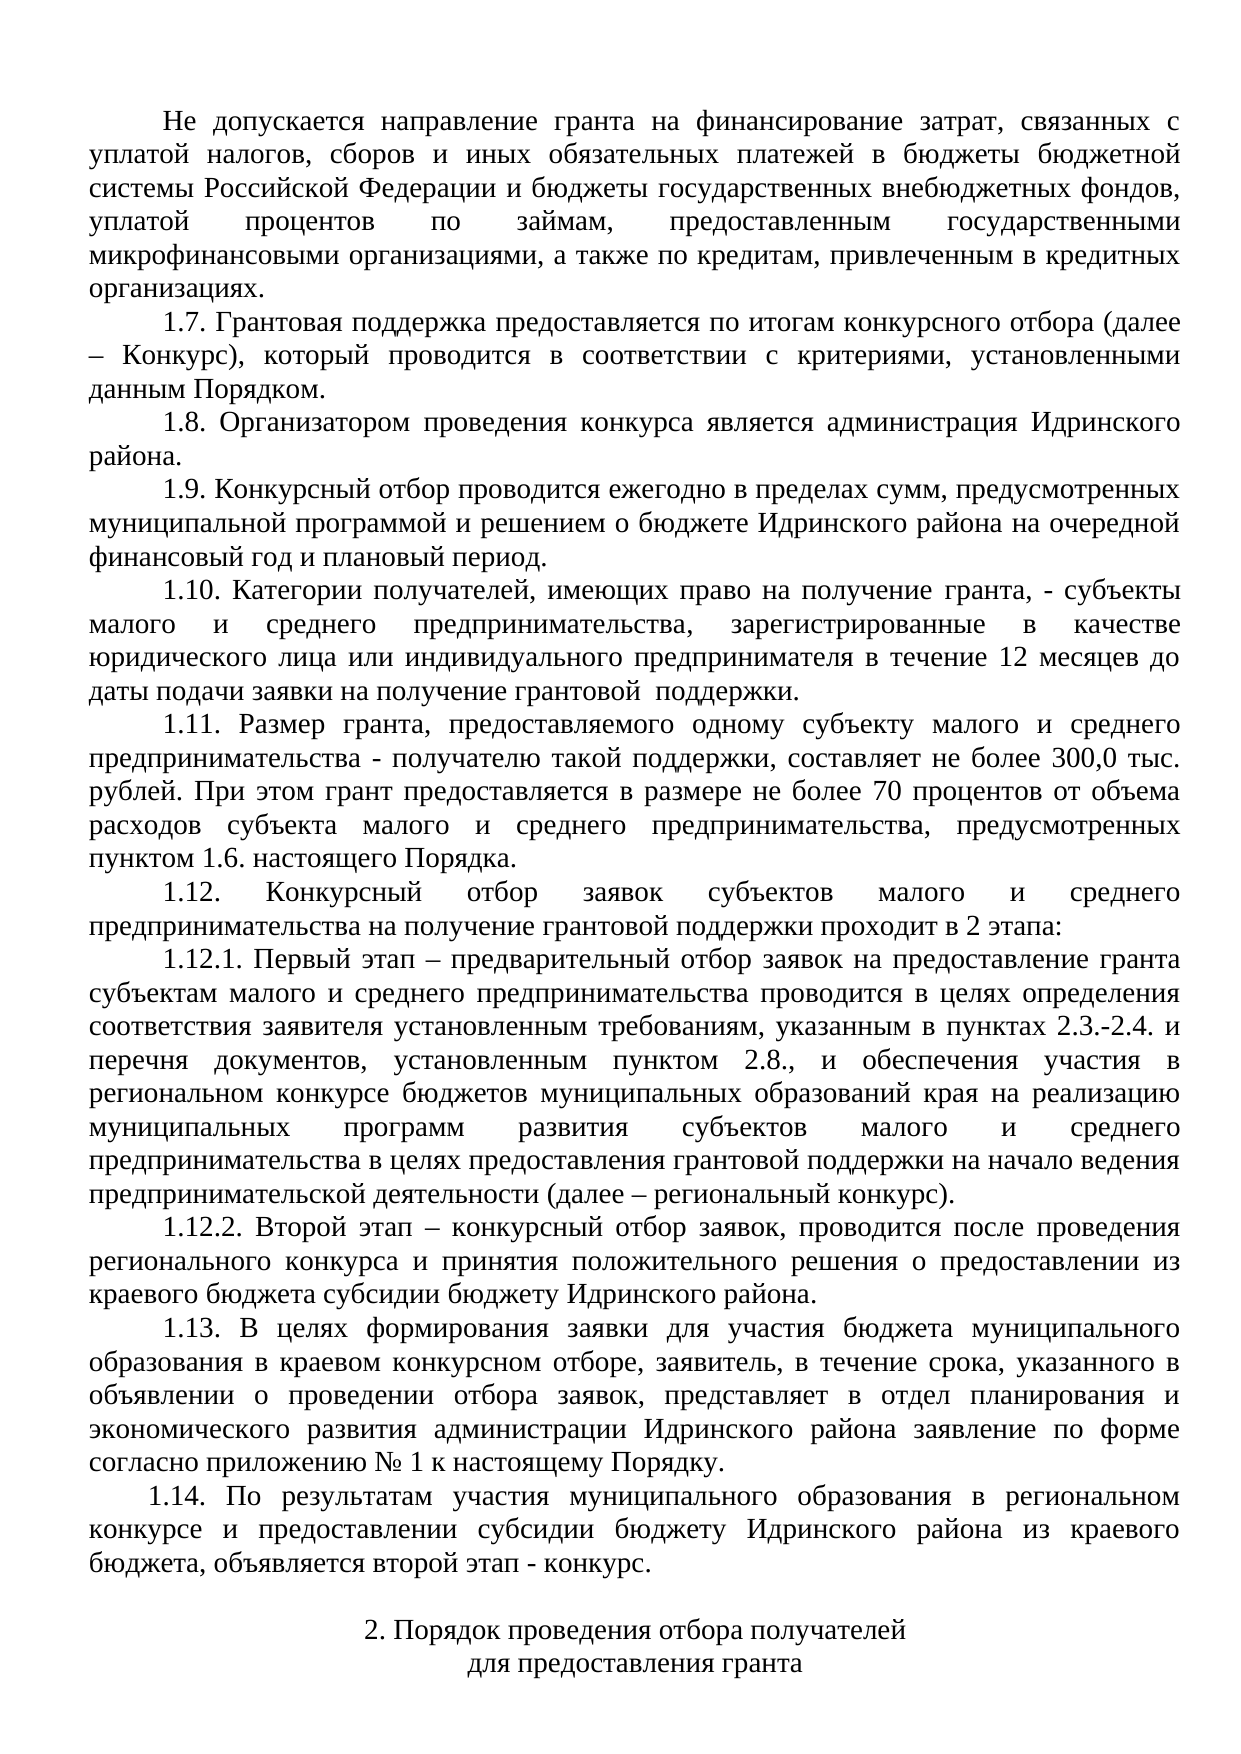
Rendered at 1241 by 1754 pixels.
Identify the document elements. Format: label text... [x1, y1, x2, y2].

text 1.12.2. Второй этап – конкурсный отбор заявок, проводится после проведения регионального конкурса и принятия положительного решения о предоставлении из краевого бюджета субсидии бюджету Идринского района. [89, 1209, 1181, 1310]
text 1.12.1. Первый этап – предварительный отбор заявок на предоставление гранта субъектам малого и среднего предпринимательства проводится в целях определения соответствия заявителя установленным требованиям, указанным в пунктах 2.3.-2.4. и перечня документов, установленным пунктом 2.8., и обеспечения участия в региональном конкурсе бюджетов муниципальных образований края на реализацию муниципальных программ развития субъектов малого и среднего предпринимательства в целях предоставления грантовой поддержки на начало ведения предпринимательской деятельности (далее – региональный конкурс). [89, 941, 1181, 1209]
text 1.8. Организатором проведения конкурса является администрация Идринского района. [89, 404, 1181, 472]
text для предоставления гранта [89, 1646, 1181, 1679]
text 1.12. Конкурсный отбор заявок субъектов малого и среднего предпринимательства на получение грантовой поддержки проходит в 2 этапа: [89, 874, 1181, 941]
text 2. Порядок проведения отбора получателей [89, 1612, 1181, 1646]
text 1.7. Грантовая поддержка предоставляется по итогам конкурсного отбора (далее – Конкурс), который проводится в соответствии с критериями, установленными данным Порядком. [89, 304, 1181, 404]
text 1.13. В целях формирования заявки для участия бюджета муниципального образования в краевом конкурсном отборе, заявитель, в течение срока, указанного в объявлении о проведении отбора заявок, представляет в отдел планирования и экономического развития администрации Идринского района заявление по форме согласно приложению № 1 к настоящему Порядку. [89, 1310, 1181, 1478]
text 1.9. Конкурсный отбор проводится ежегодно в пределах сумм, предусмотренных муниципальной программой и решением о бюджете Идринского района на очередной финансовый год и плановый период. [89, 472, 1181, 572]
text Не допускается направление гранта на финансирование затрат, связанных с уплатой налогов, сборов и иных обязательных платежей в бюджеты бюджетной системы Российской Федерации и бюджеты государственных внебюджетных фондов, уплатой процентов по займам, предоставленным государственными микрофинансовыми организациями, а также по кредитам, привлеченным в кредитных организациях. [89, 103, 1181, 304]
text 1.10. Категории получателей, имеющих право на получение гранта, - субъекты малого и среднего предпринимательства, зарегистрированные в качестве юридического лица или индивидуального предпринимателя в течение 12 месяцев до даты подачи заявки на получение грантовой поддержки. [89, 572, 1181, 706]
text 1.14. По результатам участия муниципального образования в региональном конкурсе и предоставлении субсидии бюджету Идринского района из краевого бюджета, объявляется второй этап - конкурс. [89, 1478, 1181, 1578]
text 1.11. Размер гранта, предоставляемого одному субъекту малого и среднего предпринимательства - получателю такой поддержки, составляет не более 300,0 тыс. рублей. При этом грант предоставляется в размере не более 70 процентов от объема расходов субъекта малого и среднего предпринимательства, предусмотренных пунктом 1.6. настоящего Порядка. [89, 706, 1181, 874]
